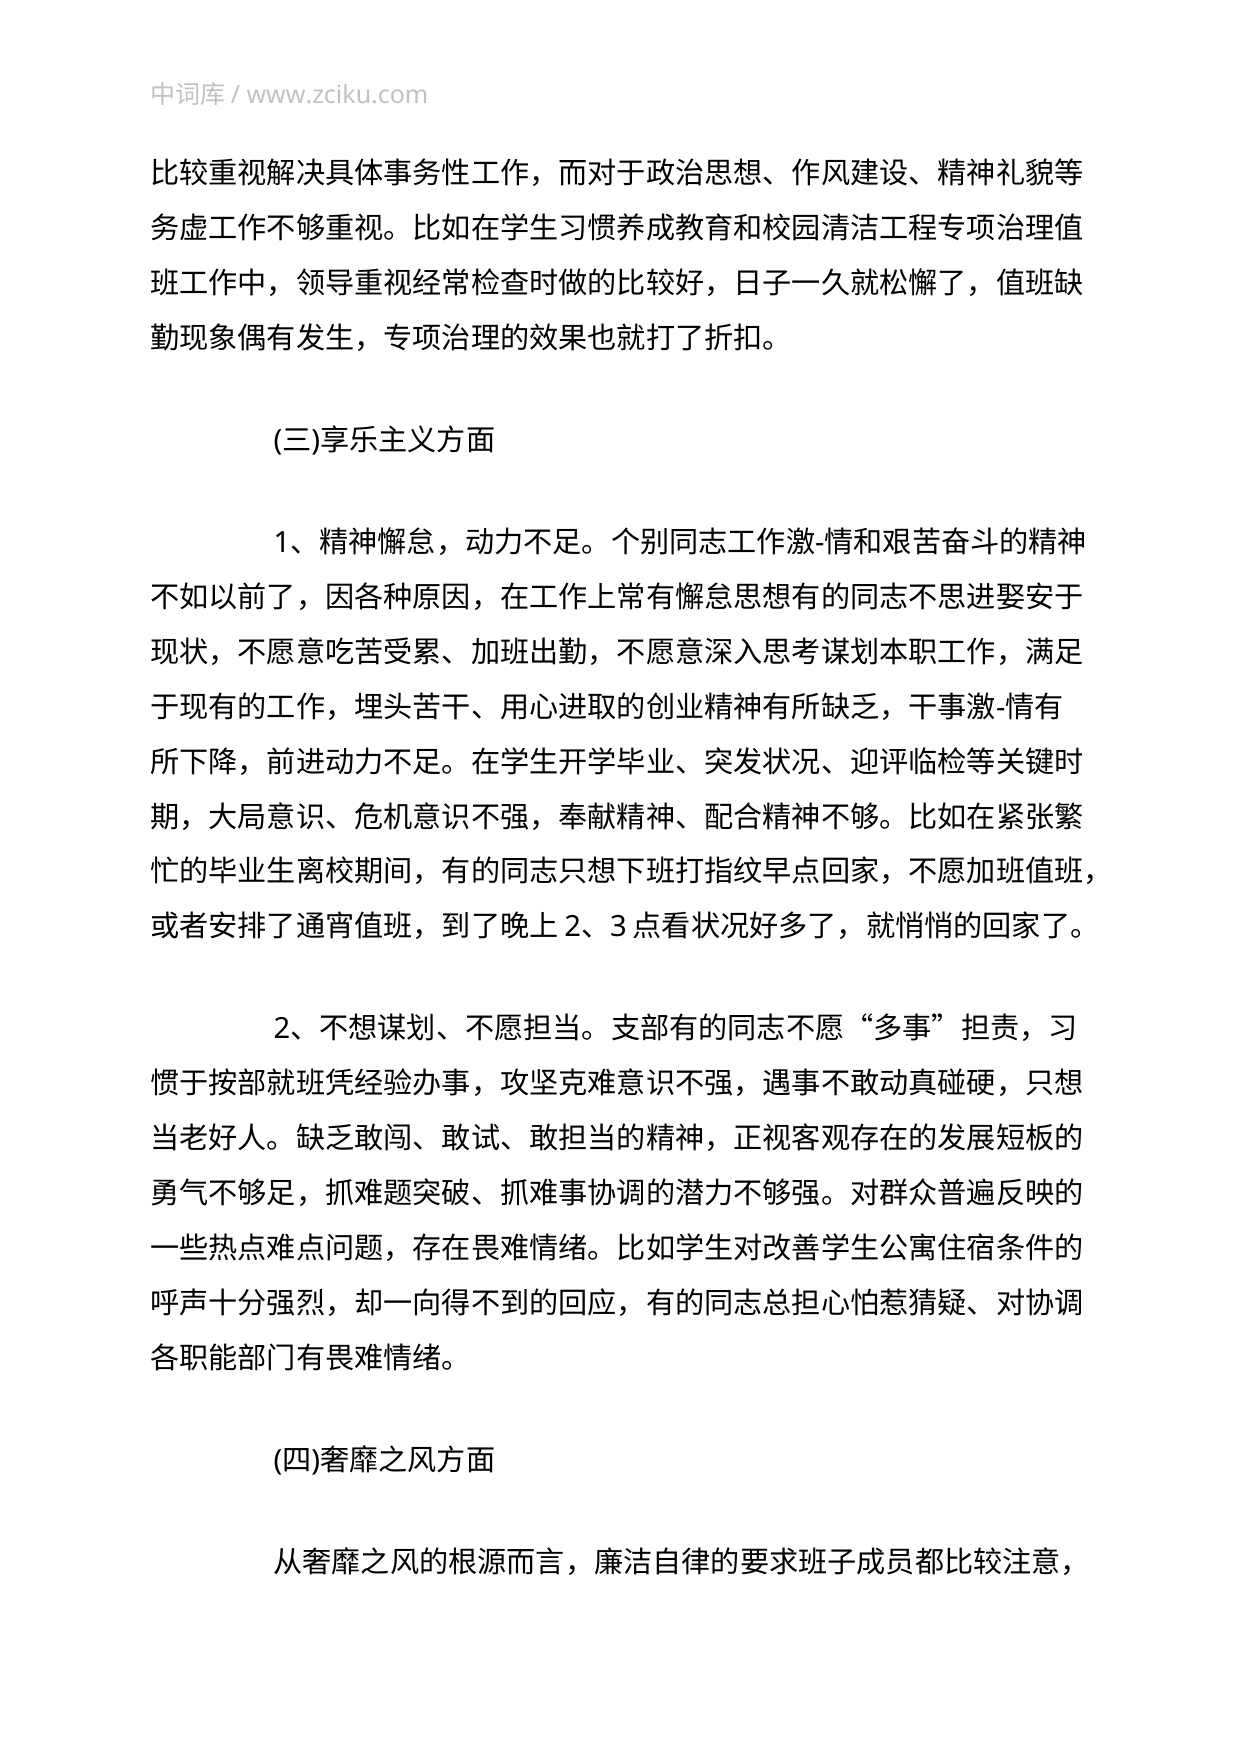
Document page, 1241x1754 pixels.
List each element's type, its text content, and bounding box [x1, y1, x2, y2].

text (三)享乐主义方面 [150, 416, 1090, 459]
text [150, 1538, 1090, 1580]
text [150, 150, 1090, 357]
text (四)奢靡之风方面 [150, 1436, 1090, 1478]
text 2、不想谋划、不愿担当。支部有的同志不愿“多事”担责，习惯于按部就班凭经验办事，攻坚克难意识不强，遇事不敢动真碰硬，只想当老好人。缺乏敢闯、敢试、敢担当的精神，正视客观存在的发展短板的勇气不够足，抓难题突破、抓难事协调的潜力不够强。对群众普遍反映的一些热点难点问题，存在畏难情绪。比如学生对改善学生公寓住宿条件的呼声十分强烈，却一向得不到的回应，有的同志总担心怕惹猜疑、对协调各职能部门有畏难情绪。 [150, 1005, 1090, 1377]
text 1、精神懈怠，动力不足。个别同志工作激-情和艰苦奋斗的精神不如以前了，因各种原因，在工作上常有懈怠思想有的同志不思进娶安于现状，不愿意吃苦受累、加班出勤，不愿意深入思考谋划本职工作，满足于现有的工作，埋头苦干、用心进取的创业精神有所缺乏，干事激-情有所下降，前进动力不足。在学生开学毕业、突发状况、迎评临检等关键时期，大局意识、危机意识不强，奉献精神、配合精神不够。比如在紧张繁忙的毕业生离校期间，有的同志只想下班打指纹早点回家，不愿加班值班，或者安排了通宵值班，到了晚上2、3点看状况好多了，就悄悄的回家了。 [150, 518, 1090, 945]
